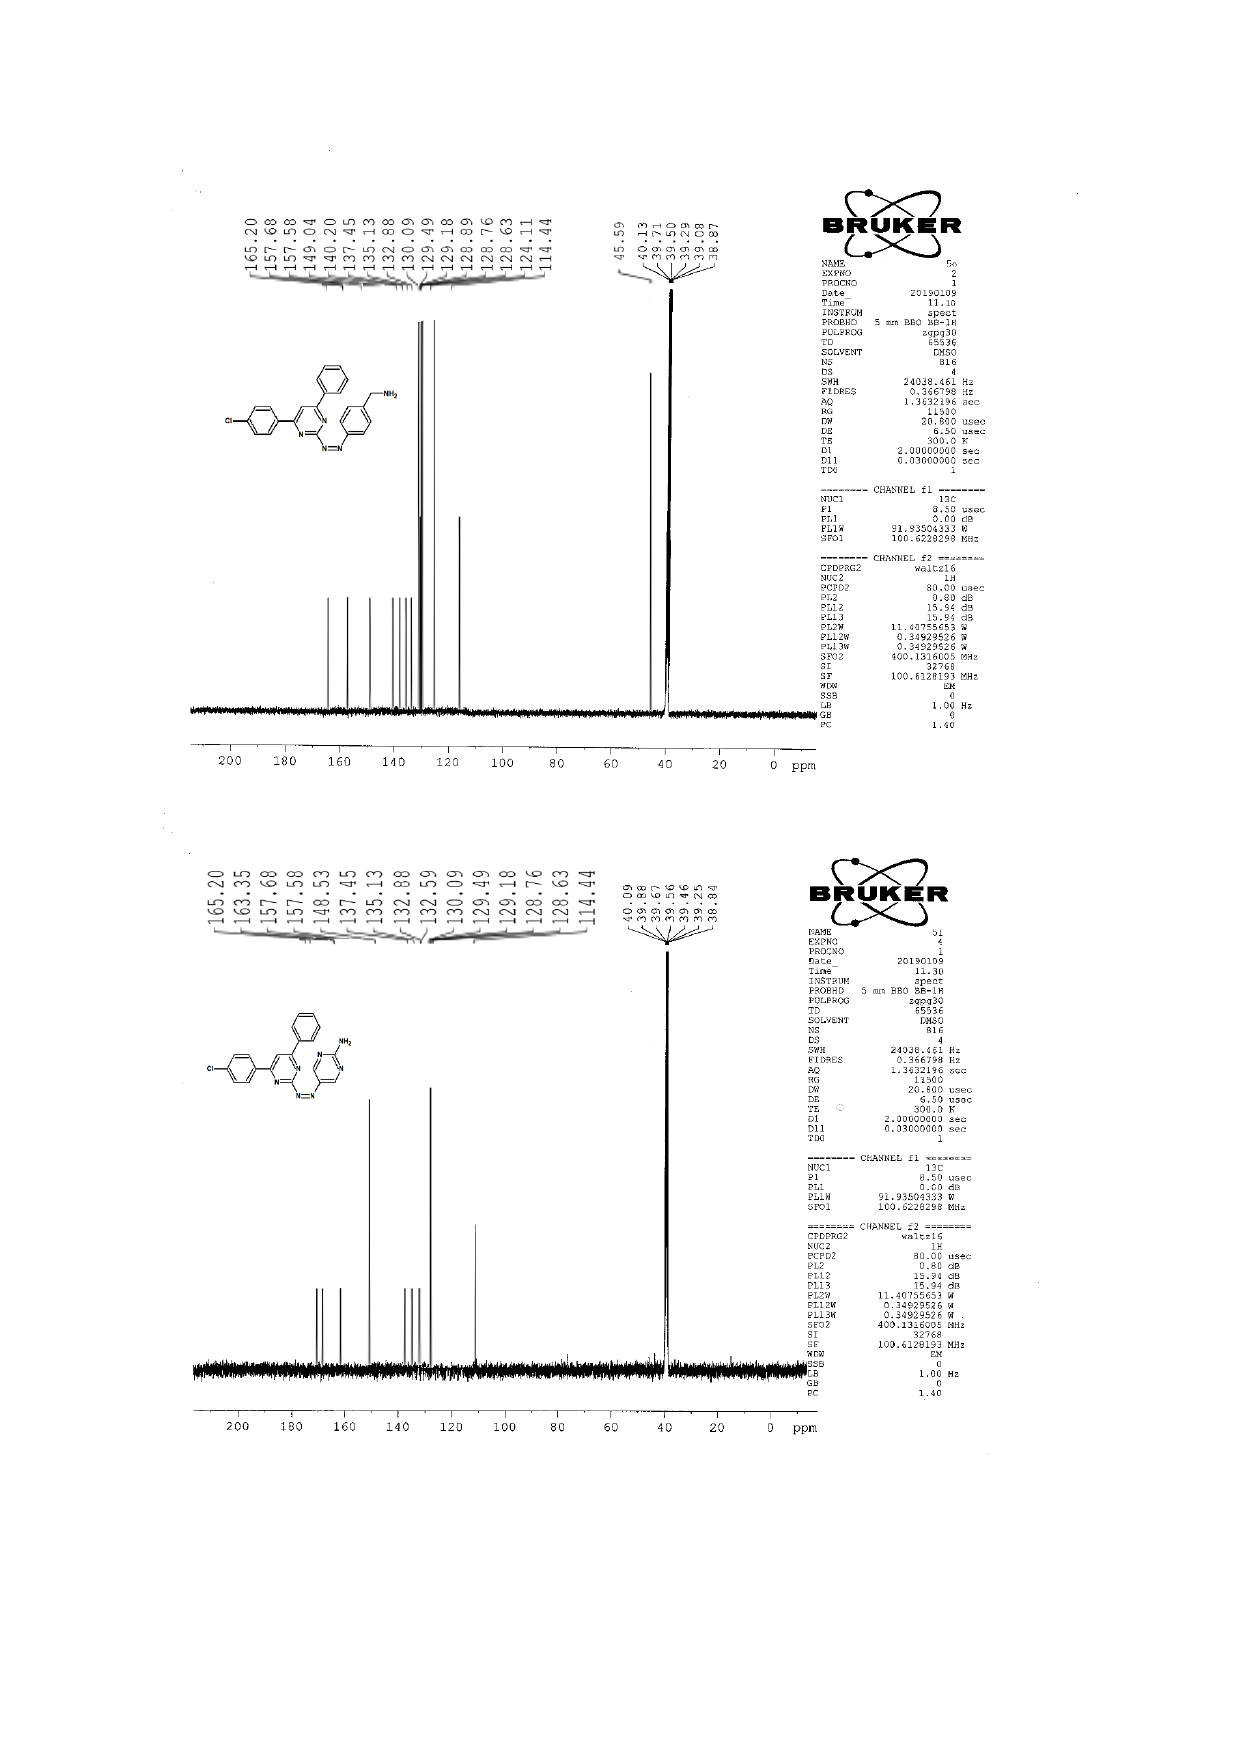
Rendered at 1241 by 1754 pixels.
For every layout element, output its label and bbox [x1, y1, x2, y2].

picture [150, 150, 1091, 811]
picture [150, 812, 1091, 1475]
